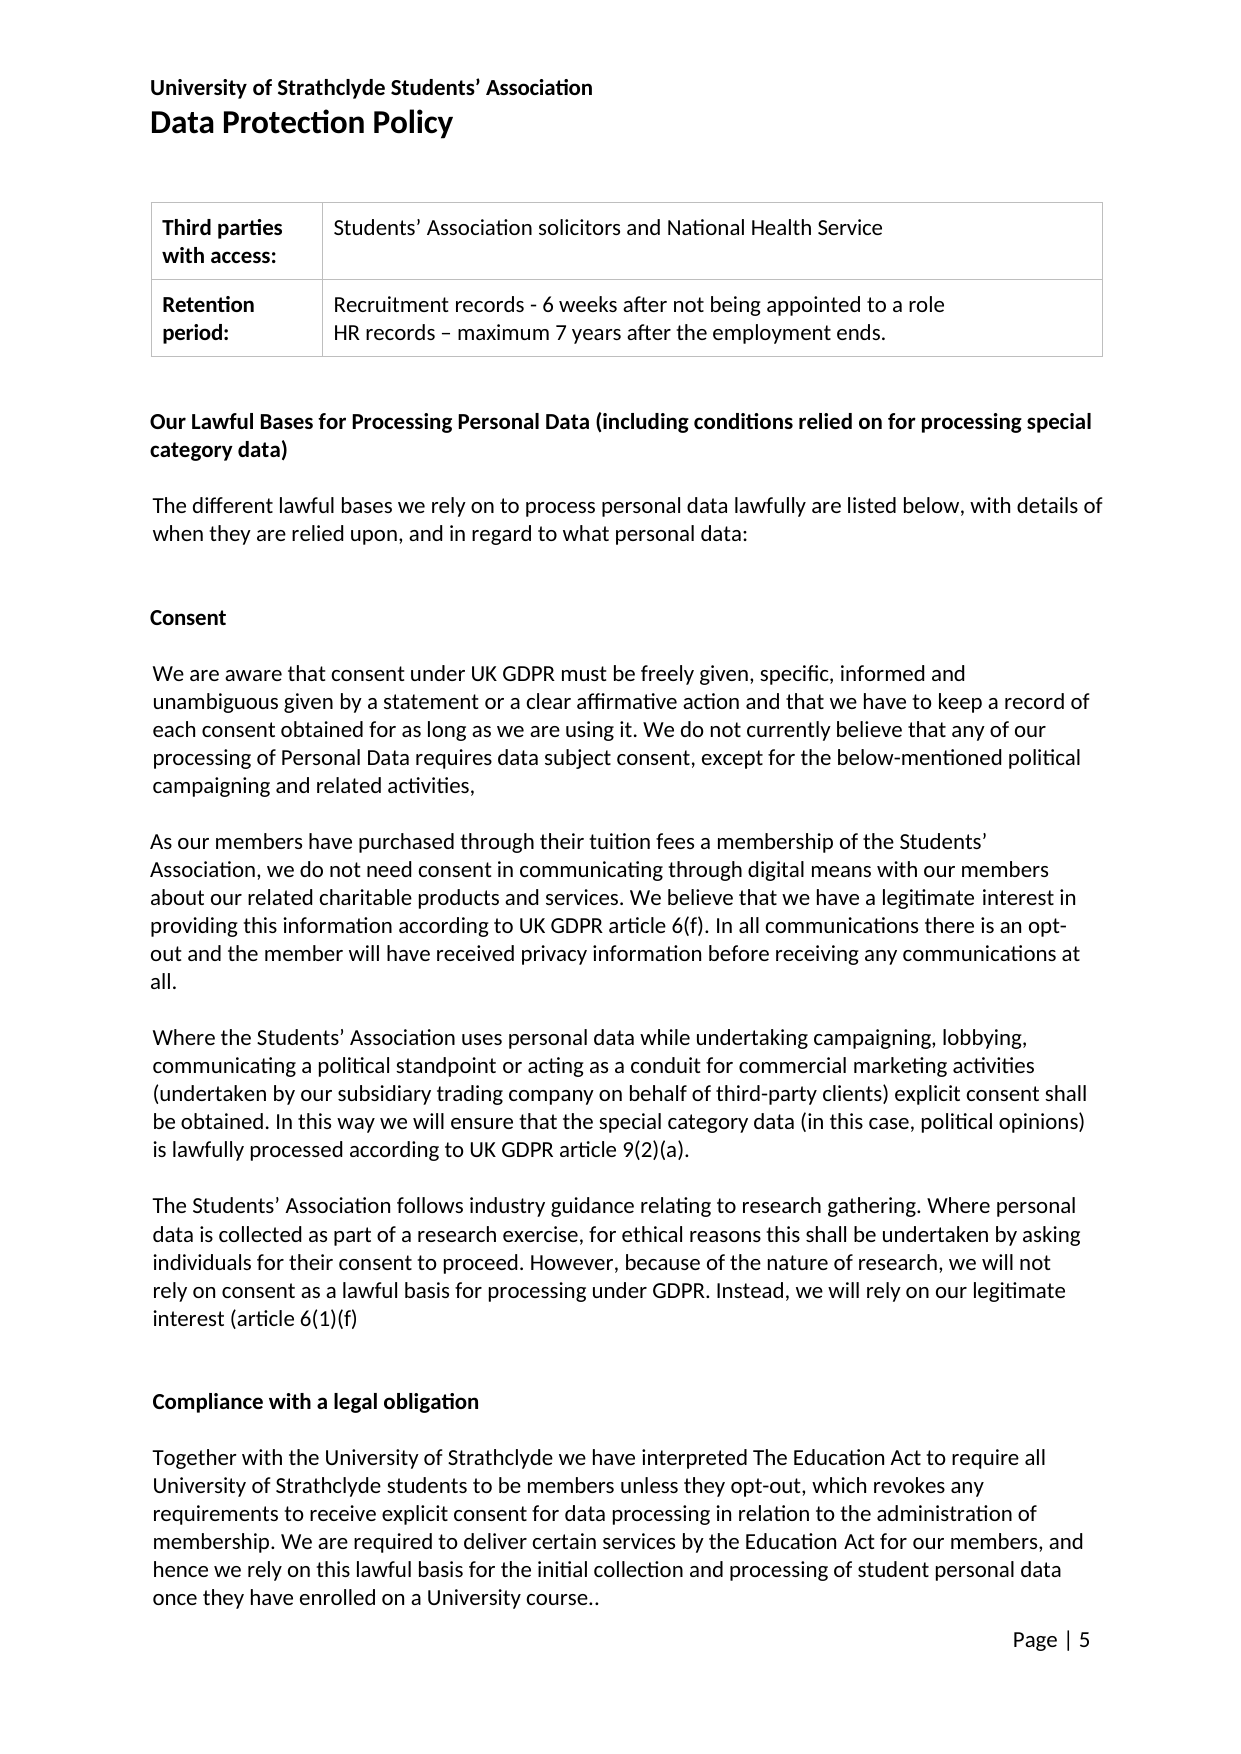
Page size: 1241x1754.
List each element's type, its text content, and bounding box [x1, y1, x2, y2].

table_cell Students’ Association solicitors and National Health Service [323, 203, 1102, 279]
subtitle Our Lawful Bases for Processing Personal Data (including conditions relied on for processing special category data) [150, 407, 1113, 463]
subtitle Consent [150, 603, 1113, 631]
text As our members have purchased through their tuition fees a membership of the Students’ Association, we do not need consent in communicating through digital means with our members about our related charitable products and services. We believe that we have a legitimate interest in providing this information according to UK GDPR article 6(f). In all communications there is an opt-out and the member will have received privacy information before receiving any communications at all. [150, 827, 1087, 996]
table_cell Third parties with access: [152, 203, 322, 279]
text Together with the University of Strathclyde we have interpreted The Education Act to require all University of Strathclyde students to be members unless they opt-out, which revokes any requirements to receive explicit consent for data processing in relation to the administration of membership. We are required to deliver certain services by the Education Act for our members, and hence we rely on this lawful basis for the initial collection and processing of student personal data once they have enrolled on a University course.. [152, 1443, 1113, 1611]
text Where the Students’ Association uses personal data while undertaking campaigning, lobbying, communicating a political standpoint or acting as a conduit for commercial marketing activities (undertaken by our subsidiary trading company on behalf of third-party clients) explicit consent shall be obtained. In this way we will ensure that the special category data (in this case, political opinions) is lawfully processed according to UK GDPR article 9(2)(a). [152, 1023, 1092, 1163]
subtitle Compliance with a legal obligation [152, 1387, 1113, 1415]
text We are aware that consent under UK GDPR must be freely given, specific, informed and unambiguous given by a statement or a clear affirmative action and that we have to keep a record of each consent obtained for as long as we are using it. We do not currently believe that any of our processing of Personal Data requires data subject consent, except for the below-mentioned political campaigning and related activities, [152, 659, 1092, 799]
table_cell Retention period: [152, 280, 322, 356]
text The different lawful bases we rely on to process personal data lawfully are listed below, with details of when they are relied upon, and in regard to what personal data: [152, 491, 1113, 547]
table_cell Recruitment records - 6 weeks after not being appointed to a role HR records – maximum 7 years after the employment ends. [323, 280, 1102, 356]
text The Students’ Association follows industry guidance relating to research gathering. Where personal data is collected as part of a research exercise, for ethical reasons this shall be undertaken by asking individuals for their consent to proceed. However, because of the nature of research, we will not rely on consent as a lawful basis for processing under GDPR. Instead, we will rely on our legitimate interest (article 6(1)(f) [152, 1192, 1092, 1332]
